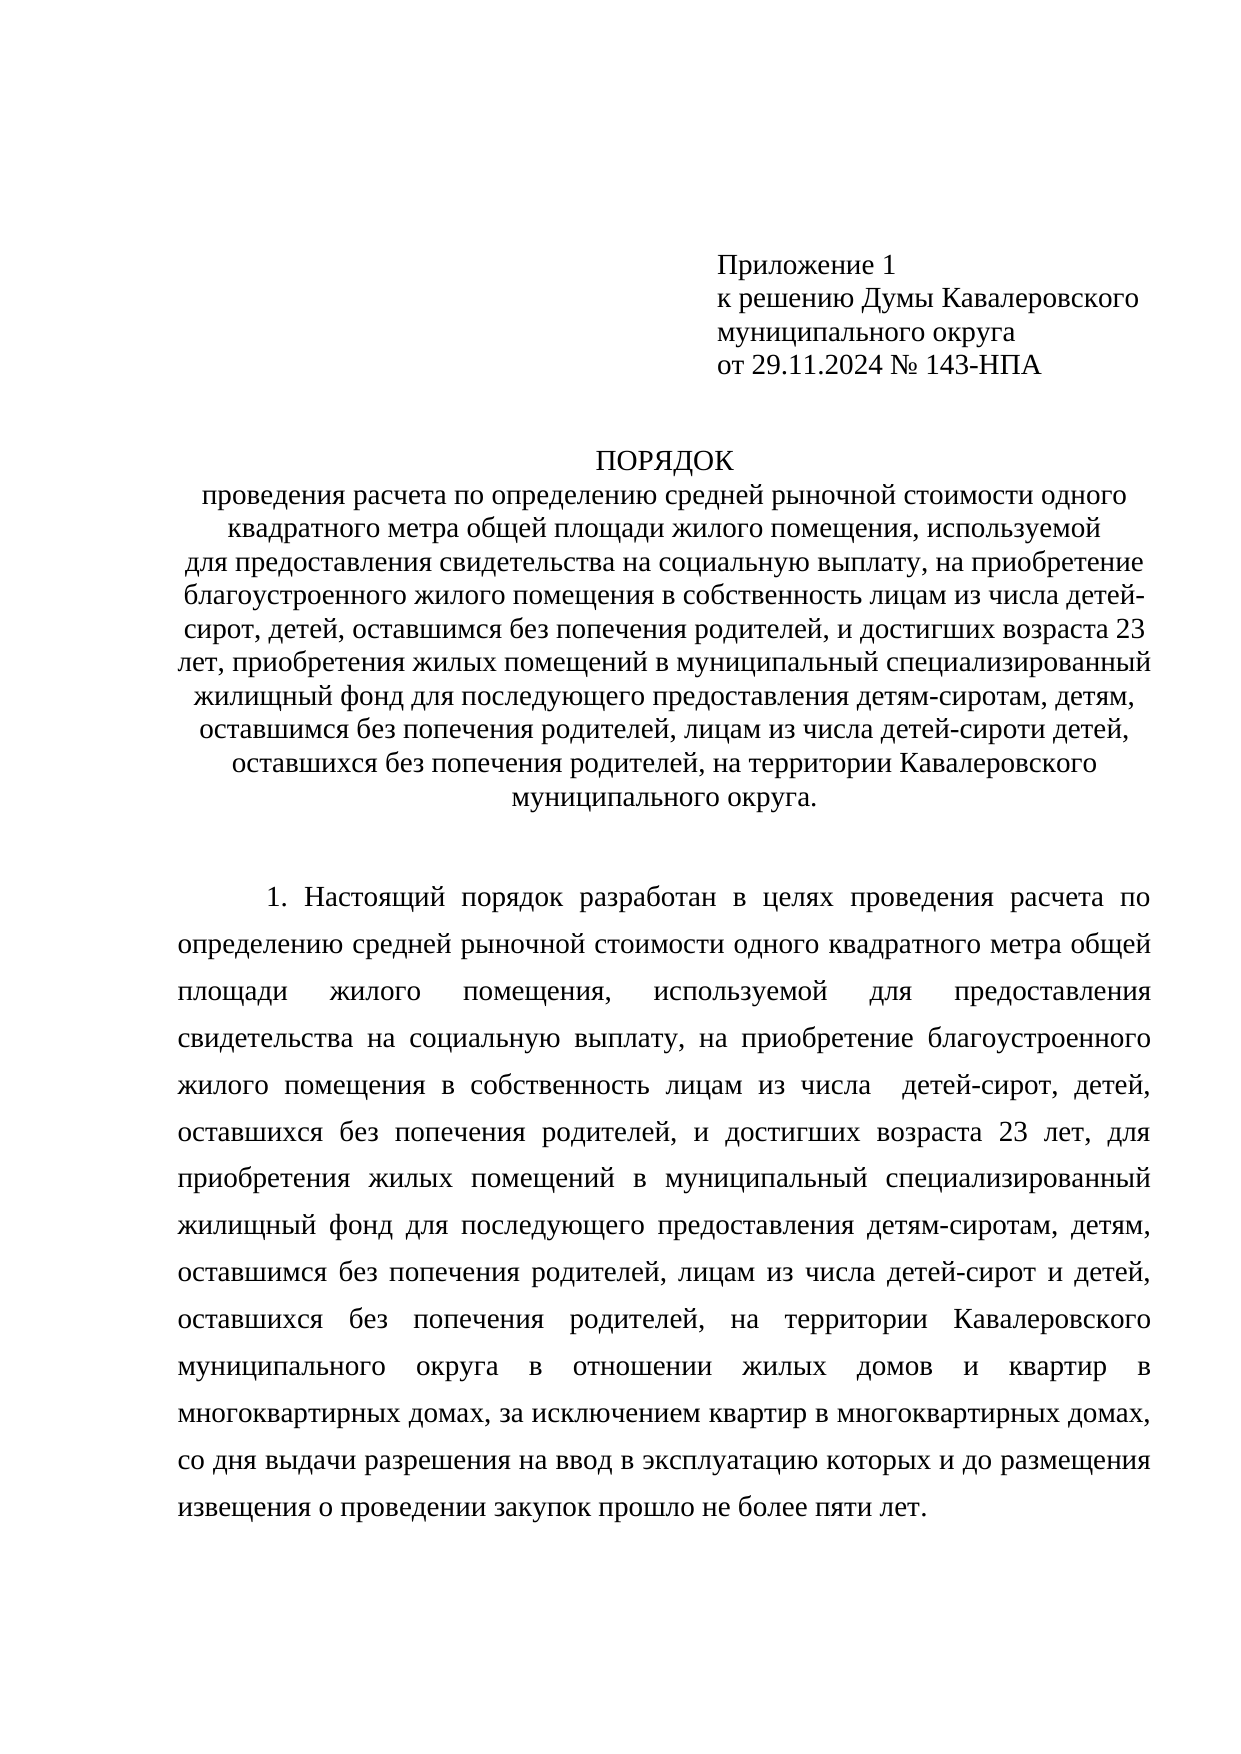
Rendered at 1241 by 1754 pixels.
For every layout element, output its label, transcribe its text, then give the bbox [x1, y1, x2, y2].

text муниципального округа [177, 314, 1152, 347]
text Приложение 1 [177, 247, 1152, 280]
text к решению Думы Кавалеровского [177, 280, 1152, 314]
text 1. Настоящий порядок разработан в целях проведения расчета по определению средней рыночной стоимости одного квадратного метра общей площади жилого помещения, используемой для предоставления свидетельства на социальную выплату, на приобретение благоустроенного жилого помещения в собственность лицам из числа детей-сирот, детей, оставшихся без попечения родителей, и достигших возраста 23 лет, для приобретения жилых помещений в муниципальный специализированный жилищный фонд для последующего предоставления детям-сиротам, детям, оставшимся без попечения родителей, лицам из числа детей-сирот и детей, оставшихся без попечения родителей, на территории Кавалеровского муниципального округа в отношении жилых домов и квартир в многоквартирных домах, за исключением квартир в многоквартирных домах, со дня выдачи разрешения на ввод в эксплуатацию которых и до размещения извещения о проведении закупок прошло не более пяти лет. [177, 879, 1152, 1522]
text от 29.11.2024 № 143-НПА [177, 347, 1152, 381]
text ПОРЯДОК [177, 443, 1152, 477]
text проведения расчета по определению средней рыночной стоимости одного квадратного метра общей площади жилого помещения, используемой [177, 477, 1152, 544]
text для предоставления свидетельства на социальную выплату, на приобретение благоустроенного жилого помещения в собственность лицам из числа детей-сирот, детей, оставшимся без попечения родителей, и достигших возраста 23 лет, приобретения жилых помещений в муниципальный специализированный жилищный фонд для последующего предоставления детям-сиротам, детям, оставшимся без попечения родителей, лицам из числа детей-сироти детей, оставшихся без попечения родителей, на территории Кавалеровского муниципального округа. [177, 544, 1152, 812]
